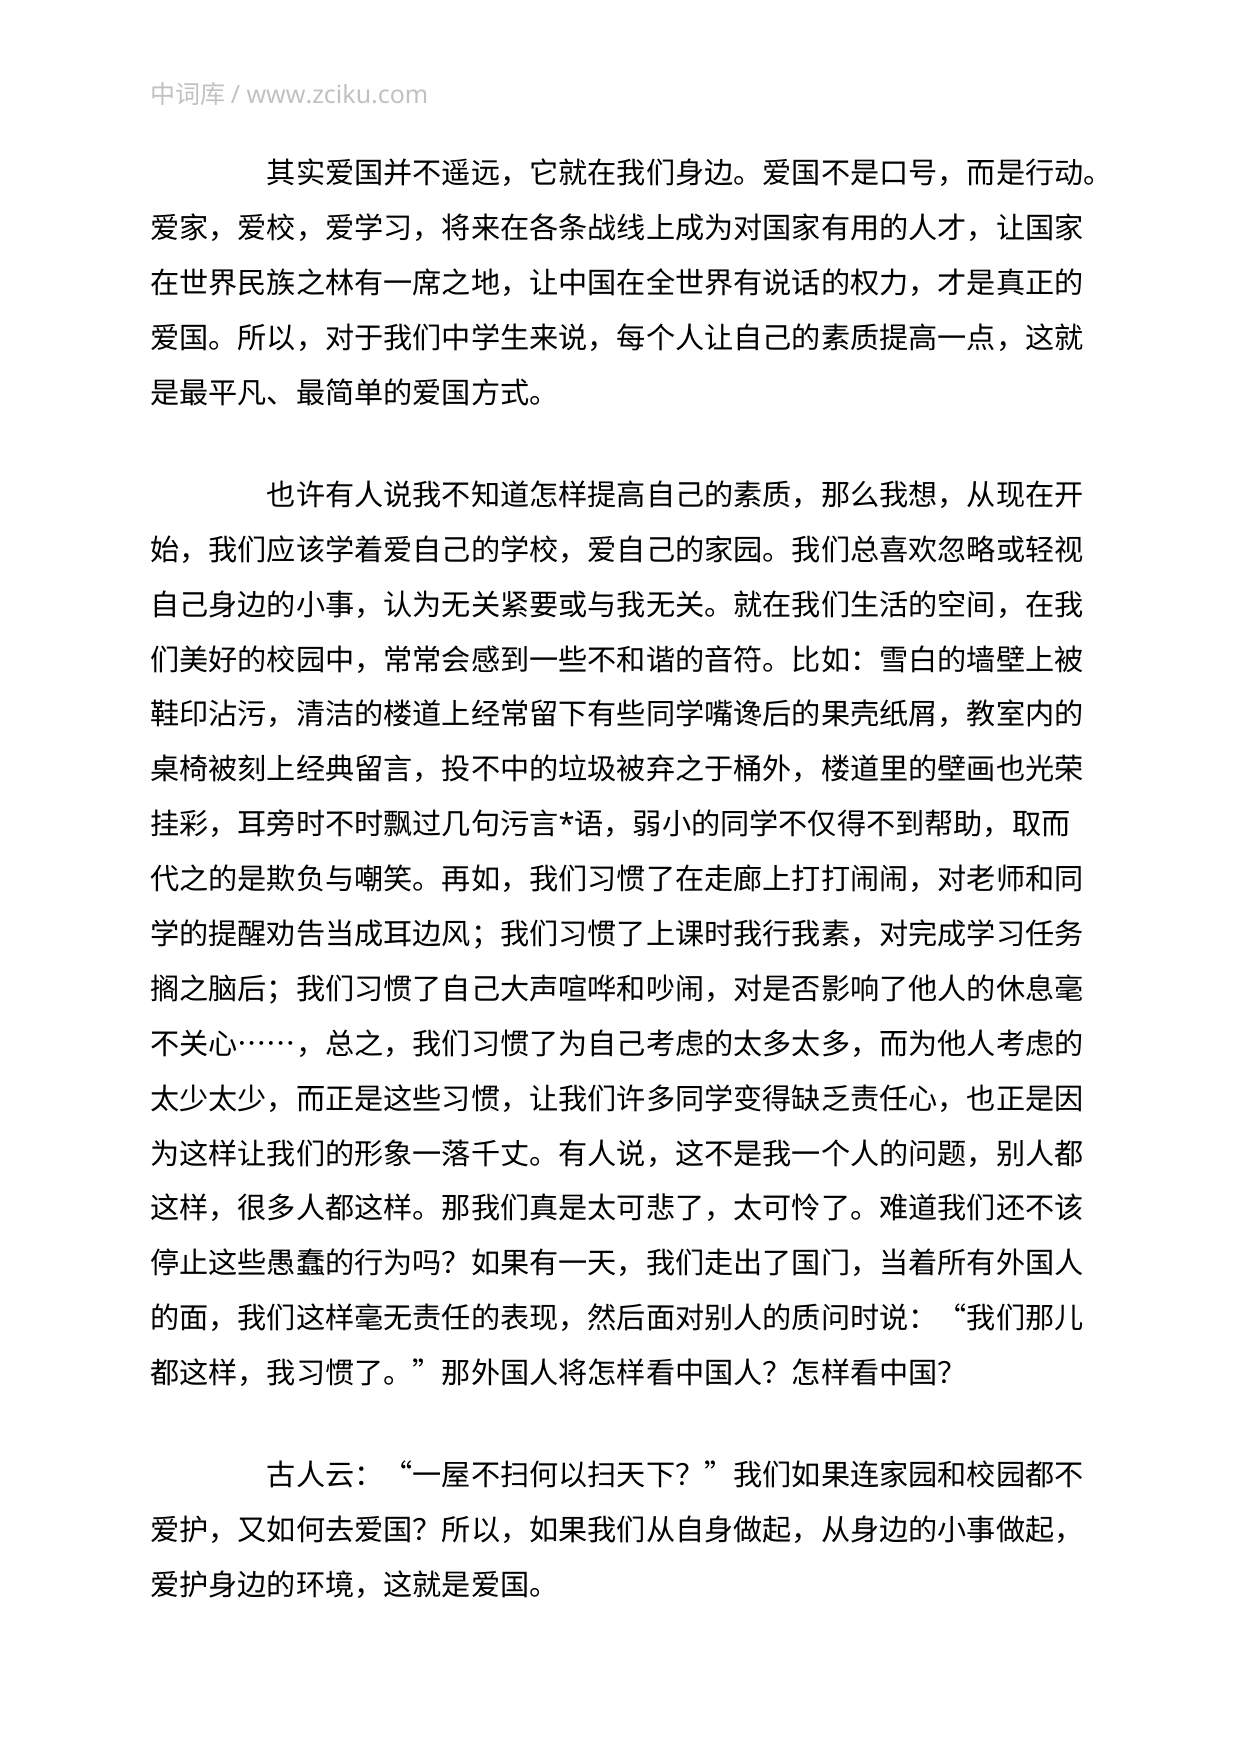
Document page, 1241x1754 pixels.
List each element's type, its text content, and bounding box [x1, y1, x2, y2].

text 其实爱国并不遥远，它就在我们身边。爱国不是口号，而是行动。爱家，爱校，爱学习，将来在各条战线上成为对国家有用的人才，让国家在世界民族之林有一席之地，让中国在全世界有说话的权力，才是真正的爱国。所以，对于我们中学生来说，每个人让自己的素质提高一点，这就是最平凡、最简单的爱国方式。 [150, 150, 1090, 412]
text 也许有人说我不知道怎样提高自己的素质，那么我想，从现在开始，我们应该学着爱自己的学校，爱自己的家园。我们总喜欢忽略或轻视自己身边的小事，认为无关紧要或与我无关。就在我们生活的空间，在我们美好的校园中，常常会感到一些不和谐的音符。比如：雪白的墙壁上被鞋印沾污，清洁的楼道上经常留下有些同学嘴谗后的果壳纸屑，教室内的桌椅被刻上经典留言，投不中的垃圾被弃之于桶外，楼道里的壁画也光荣挂彩，耳旁时不时飘过几句污言*语，弱小的同学不仅得不到帮助，取而代之的是欺负与嘲笑。再如，我们习惯了在走廊上打打闹闹，对老师和同学的提醒劝告当成耳边风；我们习惯了上课时我行我素，对完成学习任务搁之脑后；我们习惯了自己大声喧哗和吵闹，对是否影响了他人的休息毫不关心……，总之，我们习惯了为自己考虑的太多太多，而为他人考虑的太少太少，而正是这些习惯，让我们许多同学变得缺乏责任心，也正是因为这样让我们的形象一落千丈。有人说，这不是我一个人的问题，别人都这样，很多人都这样。那我们真是太可悲了，太可怜了。难道我们还不该停止这些愚蠢的行为吗？如果有一天，我们走出了国门，当着所有外国人的面，我们这样毫无责任的表现，然后面对别人的质问时说：“我们那儿都这样，我习惯了。”那外国人将怎样看中国人？怎样看中国？ [150, 471, 1090, 1392]
text 古人云：“一屋不扫何以扫天下？”我们如果连家园和校园都不爱护，又如何去爱国？所以，如果我们从自身做起，从身边的小事做起，爱护身边的环境，这就是爱国。 [150, 1452, 1090, 1604]
